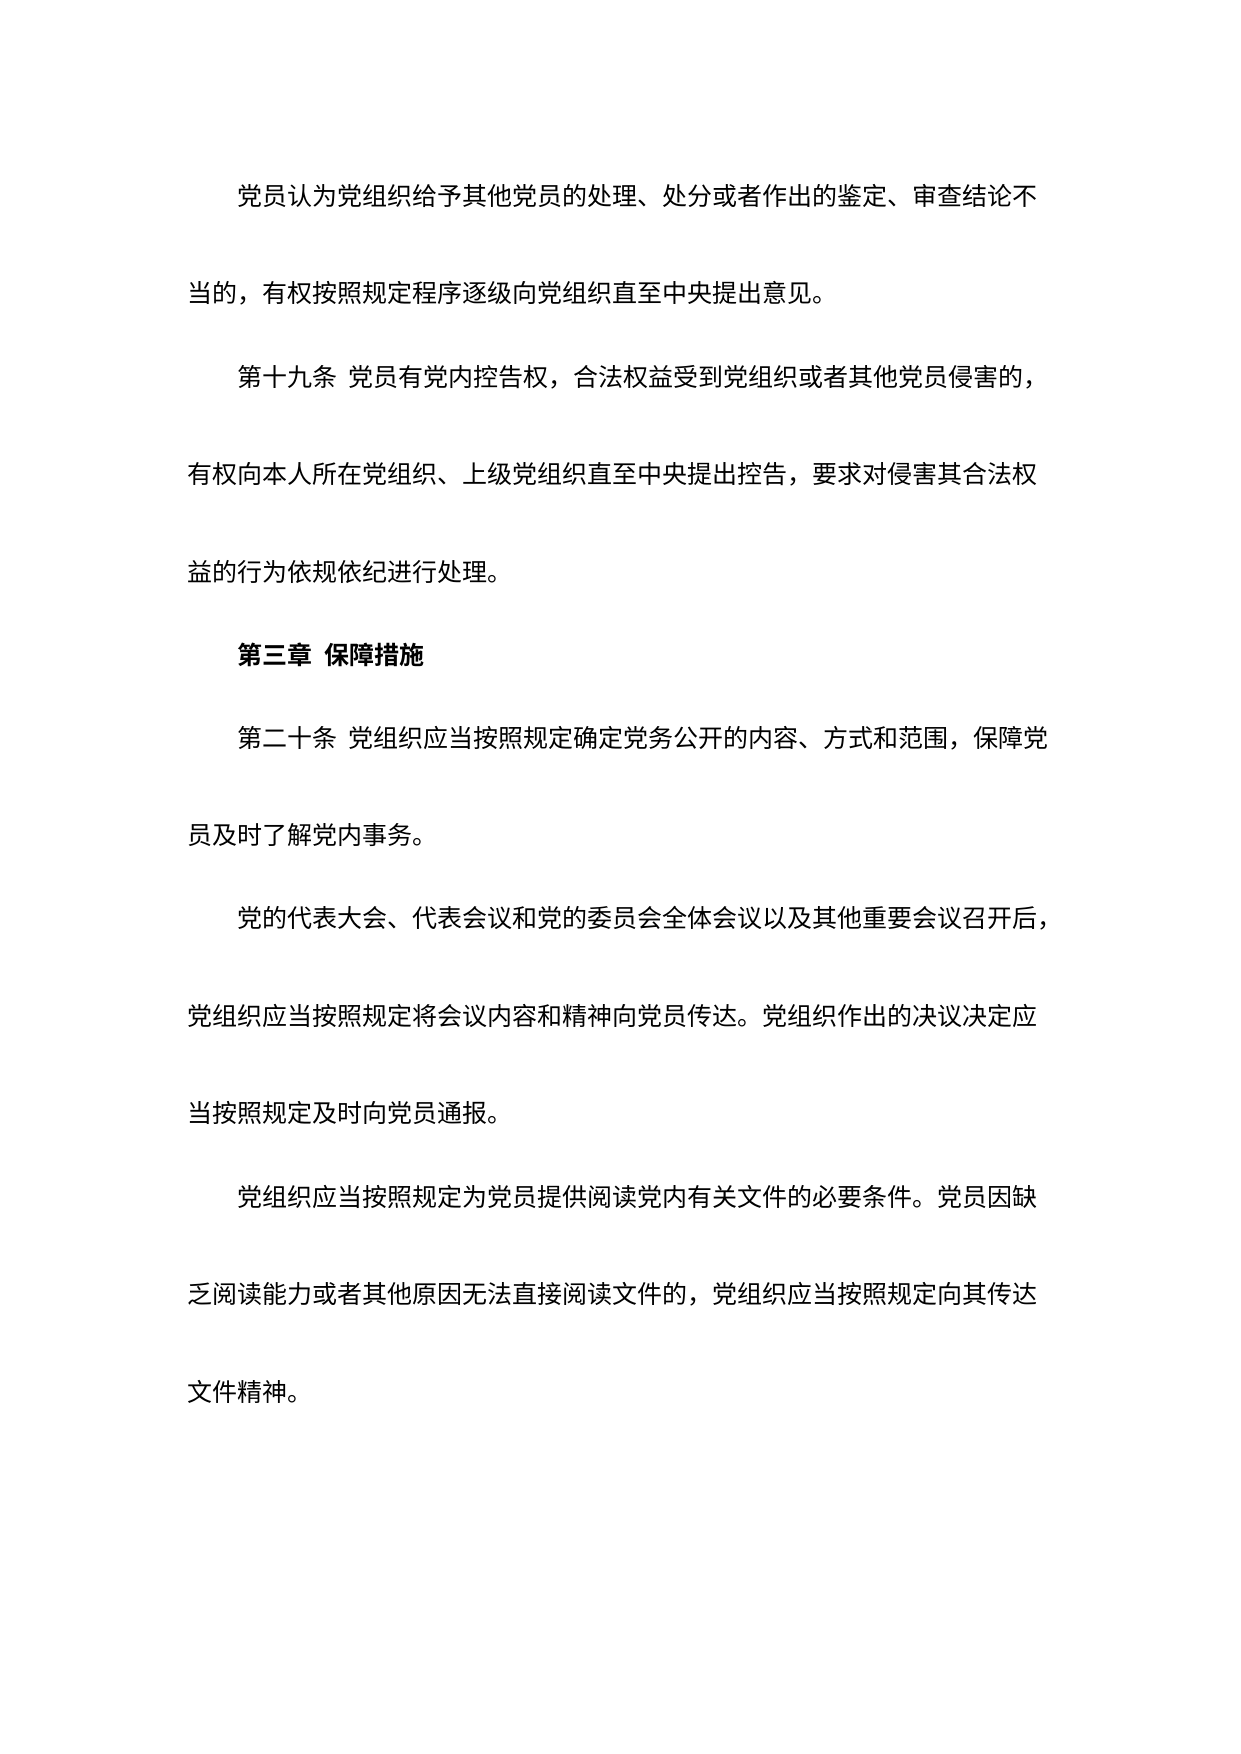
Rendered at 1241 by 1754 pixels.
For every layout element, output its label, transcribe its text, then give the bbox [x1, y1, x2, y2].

text 党的代表大会、代表会议和党的委员会全体会议以及其他重要会议召开后，党组织应当按照规定将会议内容和精神向党员传达。党组织作出的决议决定应当按照规定及时向党员通报。 [187, 884, 1053, 1144]
text 党员认为党组织给予其他党员的处理、处分或者作出的鉴定、审查结论不当的，有权按照规定程序逐级向党组织直至中央提出意见。 [187, 162, 1053, 324]
text 党组织应当按照规定为党员提供阅读党内有关文件的必要条件。党员因缺乏阅读能力或者其他原因无法直接阅读文件的，党组织应当按照规定向其传达文件精神。 [187, 1163, 1053, 1423]
text 第二十条 党组织应当按照规定确定党务公开的内容、方式和范围，保障党员及时了解党内事务。 [187, 704, 1053, 866]
text 第十九条 党员有党内控告权，合法权益受到党组织或者其他党员侵害的，有权向本人所在党组织、上级党组织直至中央提出控告，要求对侵害其合法权益的行为依规依纪进行处理。 [187, 343, 1053, 603]
text 第三章 保障措施 [187, 621, 1053, 686]
